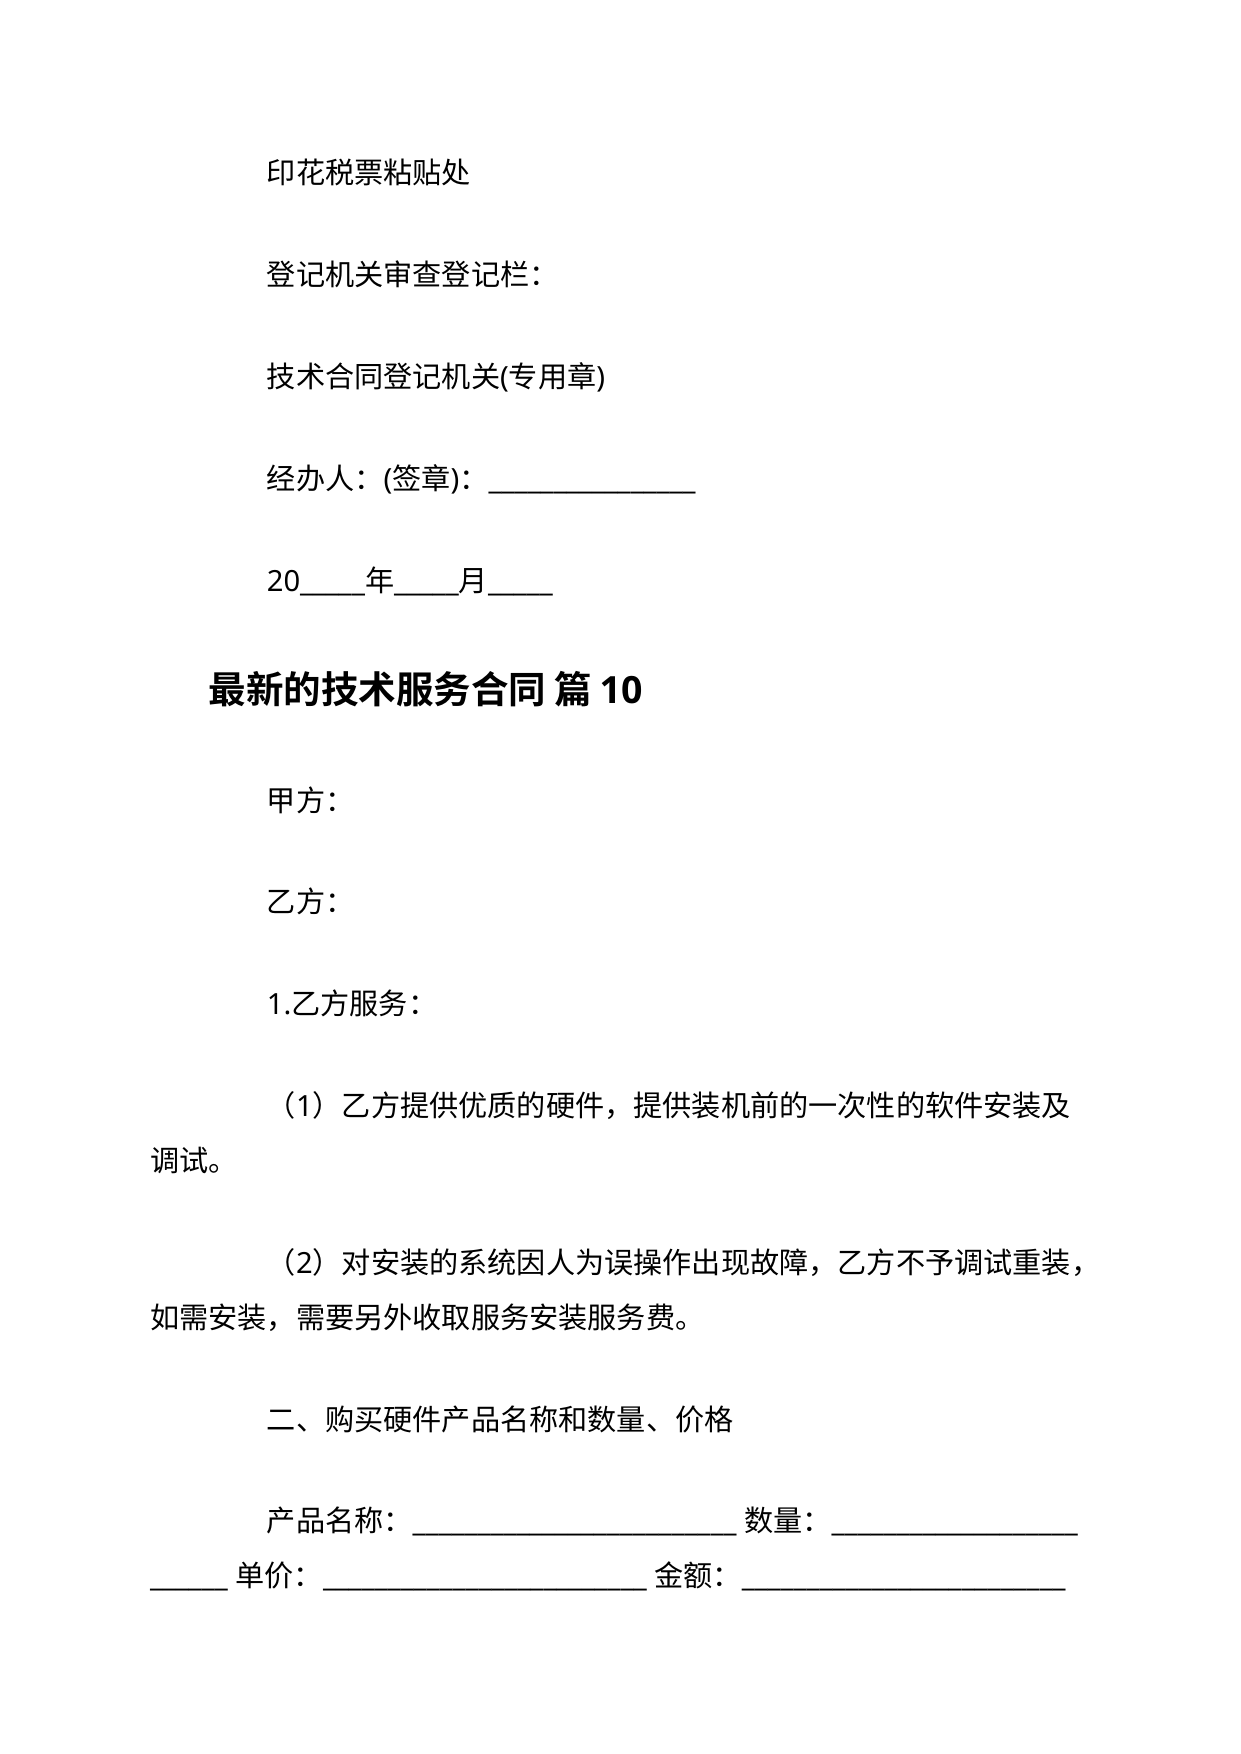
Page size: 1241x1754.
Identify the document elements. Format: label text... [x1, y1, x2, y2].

text 甲方： [150, 777, 1090, 819]
text 经办人：(签章)：________________ [150, 456, 1090, 498]
text 20_____年_____月_____ [150, 557, 1090, 600]
text （1）乙方提供优质的硬件，提供装机前的一次性的软件安装及调试。 [150, 1083, 1090, 1180]
text 最新的技术服务合同 篇10 [150, 659, 1090, 714]
text （2）对安装的系统因人为误操作出现故障，乙方不予调试重装，如需安装，需要另外收取服务安装服务费。 [150, 1239, 1090, 1337]
text 乙方： [150, 879, 1090, 921]
text 登记机关审查登记栏： [150, 252, 1090, 294]
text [150, 1498, 1090, 1595]
text 印花税票粘贴处 [150, 150, 1090, 192]
text 二、购买硬件产品名称和数量、价格 [150, 1396, 1090, 1438]
text 技术合同登记机关(专用章) [150, 353, 1090, 396]
text 1.乙方服务： [150, 981, 1090, 1023]
